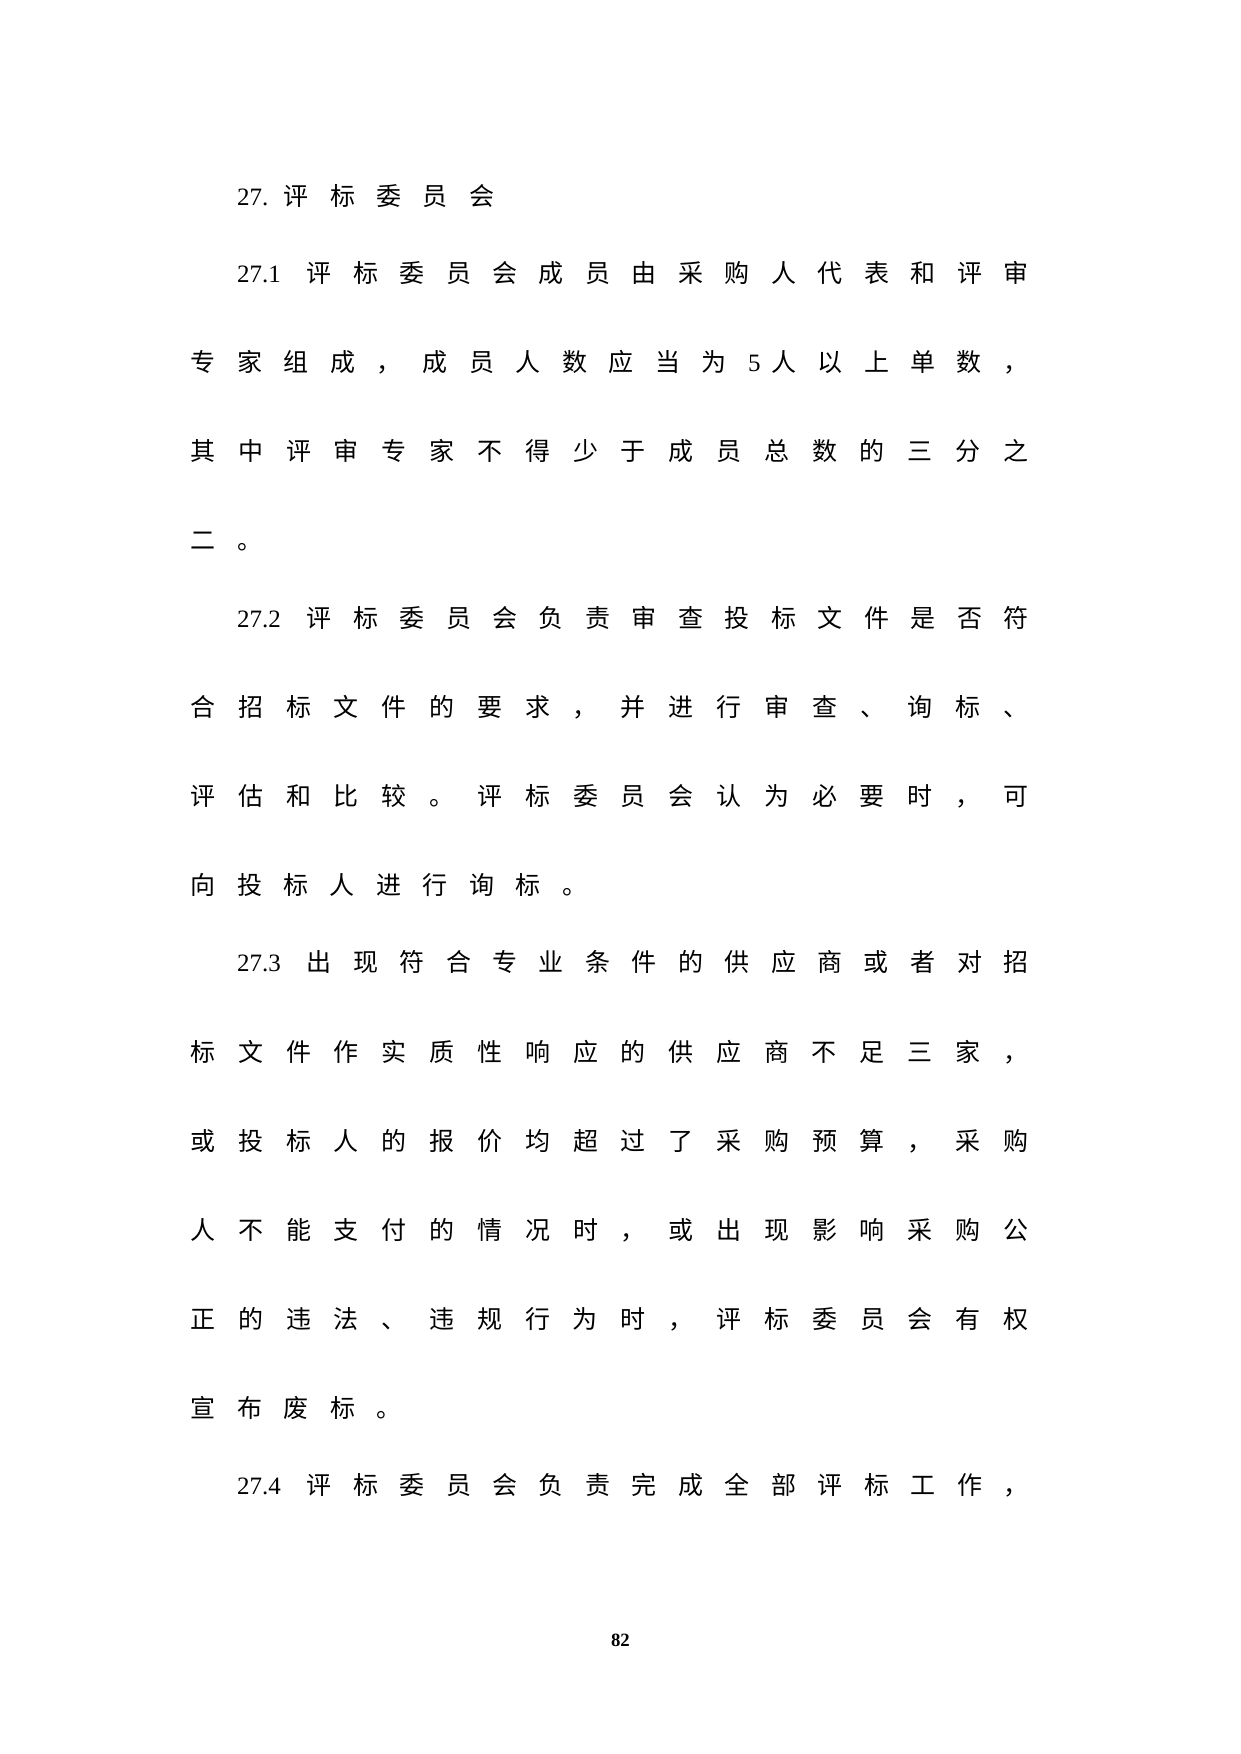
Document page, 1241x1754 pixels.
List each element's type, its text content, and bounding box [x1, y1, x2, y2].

text 27. 评标委员会 [190, 164, 1050, 224]
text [190, 1454, 1050, 1513]
text 27.2 评标委员会负责审查投标文件是否符合招标文件的要求，并进行审查、询标、评估和比较。评标委员会认为必要时，可向投标人进行询标。 [190, 587, 1050, 913]
text 27.1 评标委员会成员由采购人代表和评审专家组成，成员人数应当为5人以上单数，其中评审专家不得少于成员总数的三分之二。 [190, 242, 1050, 568]
text 27.3 出现符合专业条件的供应商或者对招标文件作实质性响应的供应商不足三家，或投标人的报价均超过了采购预算，采购人不能支付的情况时，或出现影响采购公正的违法、违规行为时，评标委员会有权宣布废标。 [190, 931, 1050, 1436]
